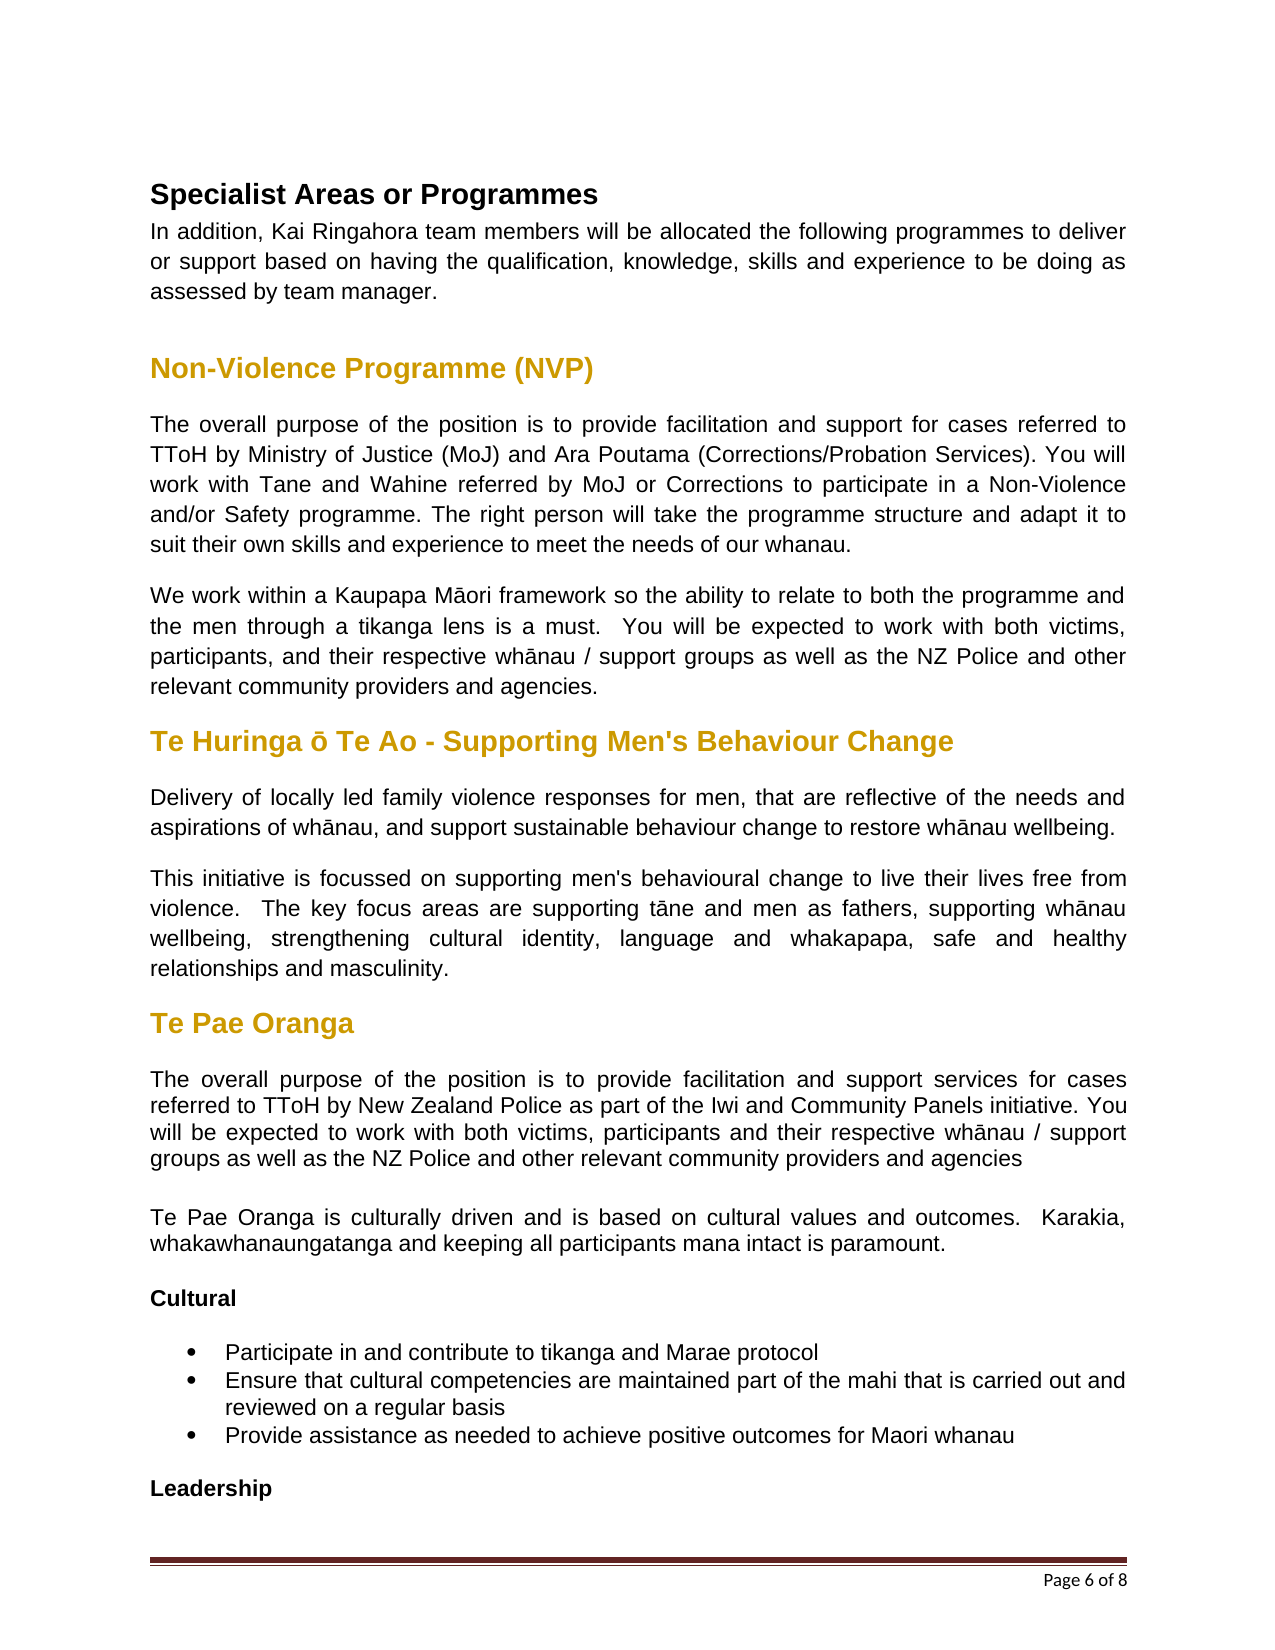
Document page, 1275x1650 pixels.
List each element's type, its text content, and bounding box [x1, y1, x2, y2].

text Specialist Areas or Programmes [150, 177, 1127, 211]
text Delivery of locally led family violence responses for men, that are reflective of the needs and aspirations of whānau, and support sustainable behaviour change to restore whānau wellbeing. [150, 783, 1127, 840]
list Ensure that cultural competencies are maintained part of the mahi that is carried out and reviewed on a regular basis [187, 1367, 1127, 1420]
list Provide assistance as needed to achieve positive outcomes for Maori whanau [187, 1422, 1127, 1448]
text Cultural [150, 1285, 1127, 1311]
text Te Pae Oranga [150, 1006, 1127, 1040]
text This initiative is focussed on supporting men's behavioural change to live their lives free from violence. The key focus areas are supporting tāne and men as fathers, supporting whānau wellbeing, strengthening cultural identity, language and whakapapa, safe and healthy relationships and masculinity. [150, 865, 1127, 982]
text Te Huringa ō Te Ao - Supporting Men's Behaviour Change [150, 724, 1127, 758]
text Te Pae Oranga is culturally driven and is based on cultural values and outcomes. Karakia, whakawhanaungatanga and keeping all participants mana intact is paramount. [150, 1204, 1127, 1256]
text Non-Violence Programme (NVP) [150, 351, 1127, 385]
text The overall purpose of the position is to provide facilitation and support services for cases referred to TToH by New Zealand Police as part of the Iwi and Community Panels initiative. You will be expected to work with both victims, participants and their respective whānau / support groups as well as the NZ Police and other relevant community providers and agencies [150, 1066, 1127, 1171]
text We work within a Kaupapa Māori framework so the ability to relate to both the programme and the men through a tikanga lens is a must. You will be expected to work with both victims, participants, and their respective whānau / support groups as well as the NZ Police and other relevant community providers and agencies. [150, 582, 1127, 699]
list Participate in and contribute to tikanga and Marae protocol [187, 1339, 1127, 1366]
text The overall purpose of the position is to provide facilitation and support for cases referred to TToH by Ministry of Justice (MoJ) and Ara Poutama (Corrections/Probation Services). You will work with Tane and Wahine referred by MoJ or Corrections to participate in a Non-Violence and/or Safety programme. The right person will take the programme structure and adapt it to suit their own skills and experience to meet the needs of our whanau. [150, 411, 1127, 558]
text In addition, Kai Ringahora team members will be allocated the following programmes to deliver or support based on having the qualification, knowledge, skills and experience to be doing as assessed by team manager. [150, 218, 1127, 304]
text Leadership [150, 1475, 1127, 1501]
